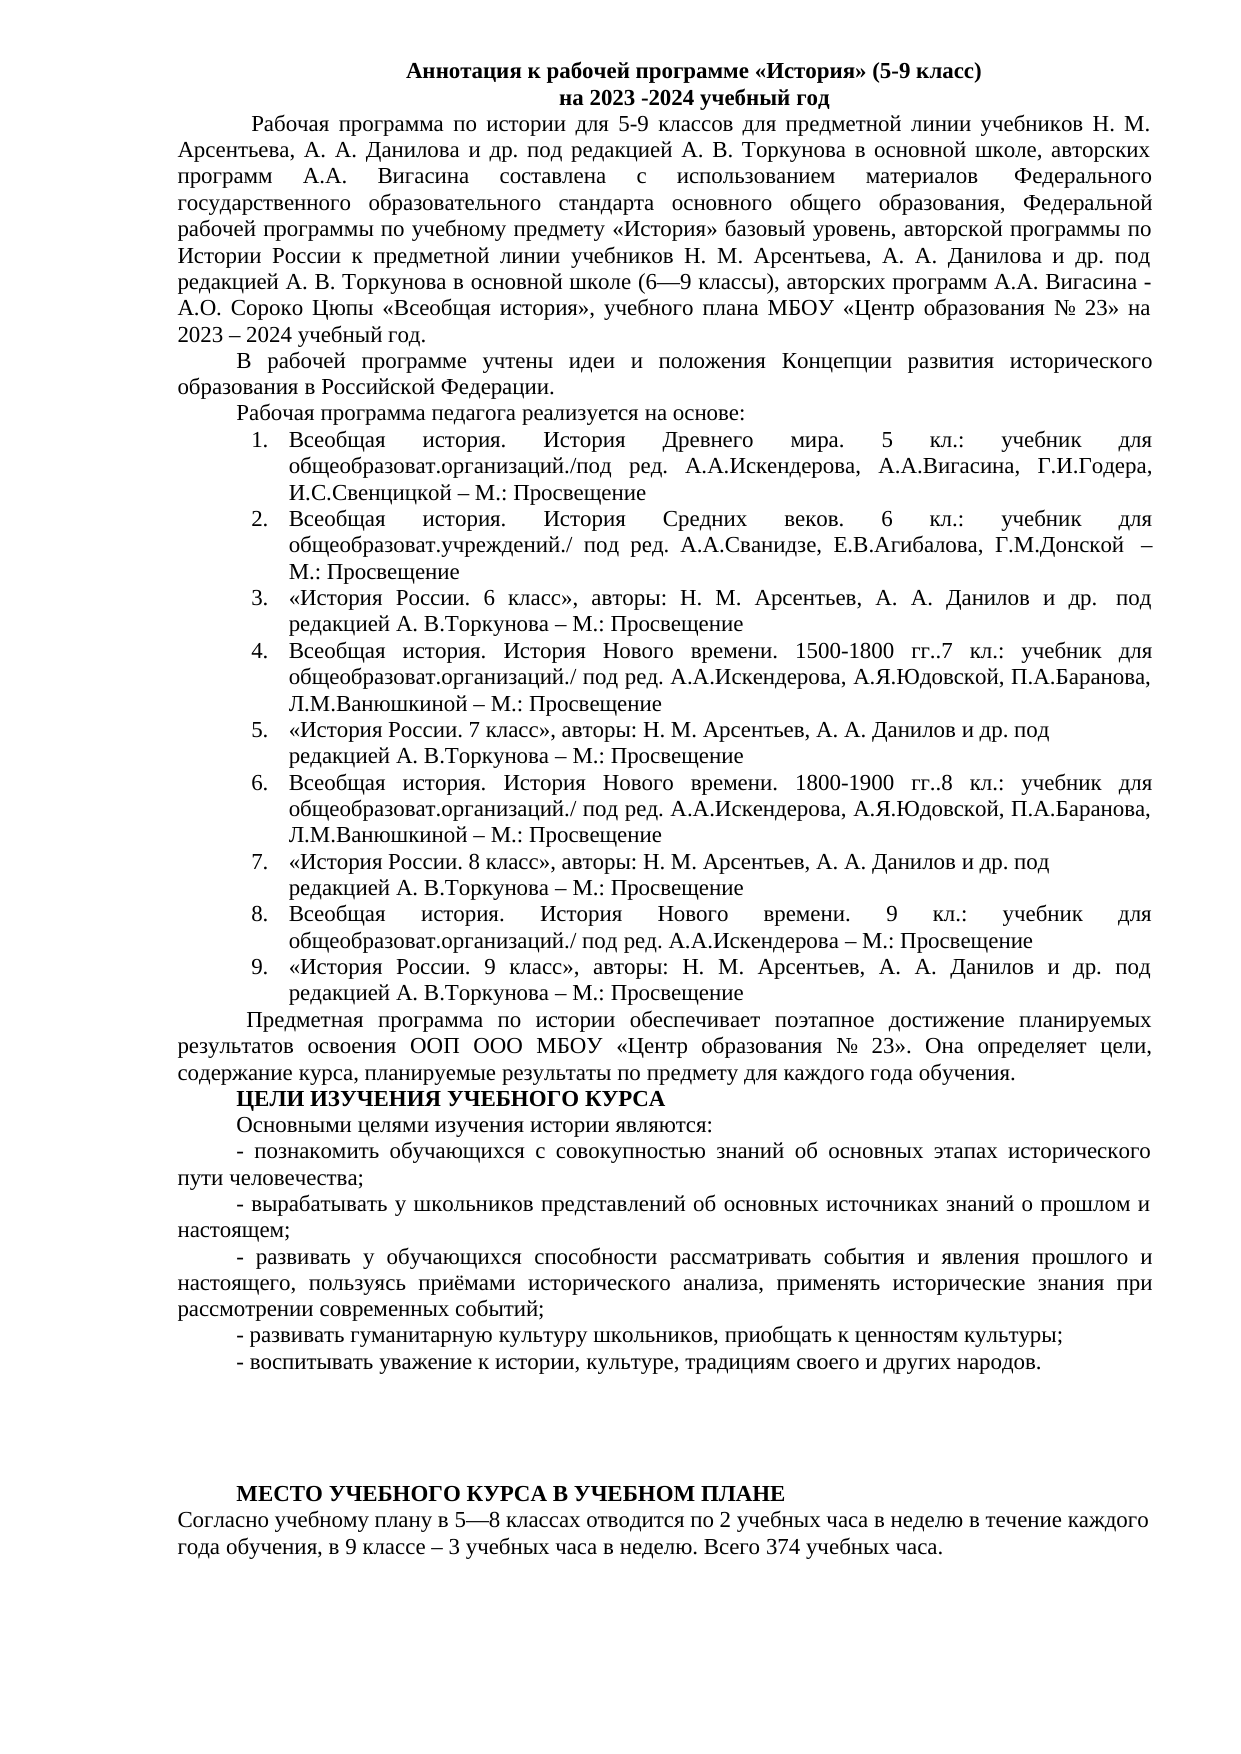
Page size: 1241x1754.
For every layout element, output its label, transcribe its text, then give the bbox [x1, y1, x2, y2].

text Предметная программа по истории обеспечивает поэтапное достижение планируемых результатов освоения ООП ООО МБОУ «Центр образования № 23». Она определяет цели, содержание курса, планируемые результаты по предмету для каждого года обучения. [177, 1006, 1152, 1085]
list «История России. 7 класс», авторы: Н. М. Арсентьев, А. А. Данилов и др. под редакцией А. В.Торкунова – М.: Просвещение [251, 716, 1051, 769]
text Согласно учебному плану в 5—8 классах отводится по 2 учебных часа в неделю в течение каждого года обучения, в 9 классе – 3 учебных часа в неделю. Всего 374 учебных часа. [177, 1506, 1176, 1559]
text Рабочая программа по истории для 5-9 классов для предметной линии учебников Н. М. Арсентьева, А. А. Данилова и др. под редакцией А. В. Торкунова в основной школе, авторских программ А.А. Вигасина составлена с использованием материалов Федерального государственного образовательного стандарта основного общего образования, Федеральной рабочей программы по учебному предмету «История» базовый уровень, авторской программы по Истории России к предметной линии учебников Н. М. Арсентьева, А. А. Данилова и др. под редакцией А. В. Торкунова в основной школе (6—9 классы), авторских программ А.А. Вигасина - А.О. Сороко Цюпы «Всеобщая история», учебного плана МБОУ «Центр образования № 23» на 2023 – 2024 учебный год. [177, 110, 1153, 347]
list воспитывать уважение к истории, культуре, традициям своего и других народов. [236, 1348, 1176, 1374]
subtitle МЕСТО УЧЕБНОГО КУРСА В УЧЕБНОМ ПЛАНЕ [236, 1480, 1176, 1506]
text Рабочая программа педагога реализуется на основе: [236, 400, 1176, 426]
list «История России. 9 класс», авторы: Н. М. Арсентьев, А. А. Данилов и др. под редакцией А. В.Торкунова – М.: Просвещение [251, 953, 1152, 1006]
list Всеобщая история. История Древнего мира. 5 кл.: учебник для общеобразоват.организаций./под ред. А.А.Искендерова, А.А.Вигасина, Г.И.Годера, И.С.Свенцицкой – М.: Просвещение [251, 426, 1152, 505]
text В рабочей программе учтены идеи и положения Концепции развития исторического образования в Российской Федерации. [177, 347, 1152, 400]
list Всеобщая история. История Средних веков. 6 кл.: учебник для общеобразоват.учреждений./ под ред. А.А.Сванидзе, Е.В.Агибалова, Г.М.Донской – М.: Просвещение [251, 505, 1152, 584]
text Основными целями изучения истории являются: [236, 1111, 1176, 1137]
subtitle ЦЕЛИ ИЗУЧЕНИЯ УЧЕБНОГО КУРСА [236, 1085, 1176, 1111]
list развивать гуманитарную культуру школьников, приобщать к ценностям культуры; [236, 1322, 1176, 1348]
subtitle Аннотация к рабочей программе «История» (5-9 класс) на 2023 -2024 учебный год [406, 57, 982, 110]
list Всеобщая история. История Нового времени. 1800-1900 гг..8 кл.: учебник для общеобразоват.организаций./ под ред. А.А.Искендерова, А.Я.Юдовской, П.А.Баранова, Л.М.Ванюшкиной – М.: Просвещение [251, 769, 1152, 848]
list Всеобщая история. История Нового времени. 9 кл.: учебник для общеобразоват.организаций./ под ред. А.А.Искендерова – М.: Просвещение [251, 900, 1152, 953]
list Всеобщая история. История Нового времени. 1500-1800 гг..7 кл.: учебник для общеобразоват.организаций./ под ред. А.А.Искендерова, А.Я.Юдовской, П.А.Баранова, Л.М.Ванюшкиной – М.: Просвещение [251, 637, 1152, 716]
list познакомить обучающихся с совокупностью знаний об основных этапах исторического пути человечества; [177, 1137, 1152, 1190]
list «История России. 8 класс», авторы: Н. М. Арсентьев, А. А. Данилов и др. под редакцией А. В.Торкунова – М.: Просвещение [251, 848, 1051, 900]
list «История России. 6 класс», авторы: Н. М. Арсентьев, А. А. Данилов и др. под редакцией А. В.Торкунова – М.: Просвещение [251, 584, 1152, 637]
list вырабатывать у школьников представлений об основных источниках знаний о прошлом и настоящем; [177, 1190, 1152, 1243]
list развивать у обучающихся способности рассматривать события и явления прошлого и настоящего, пользуясь приёмами исторического анализа, применять исторические знания при рассмотрении современных событий; [177, 1243, 1152, 1322]
